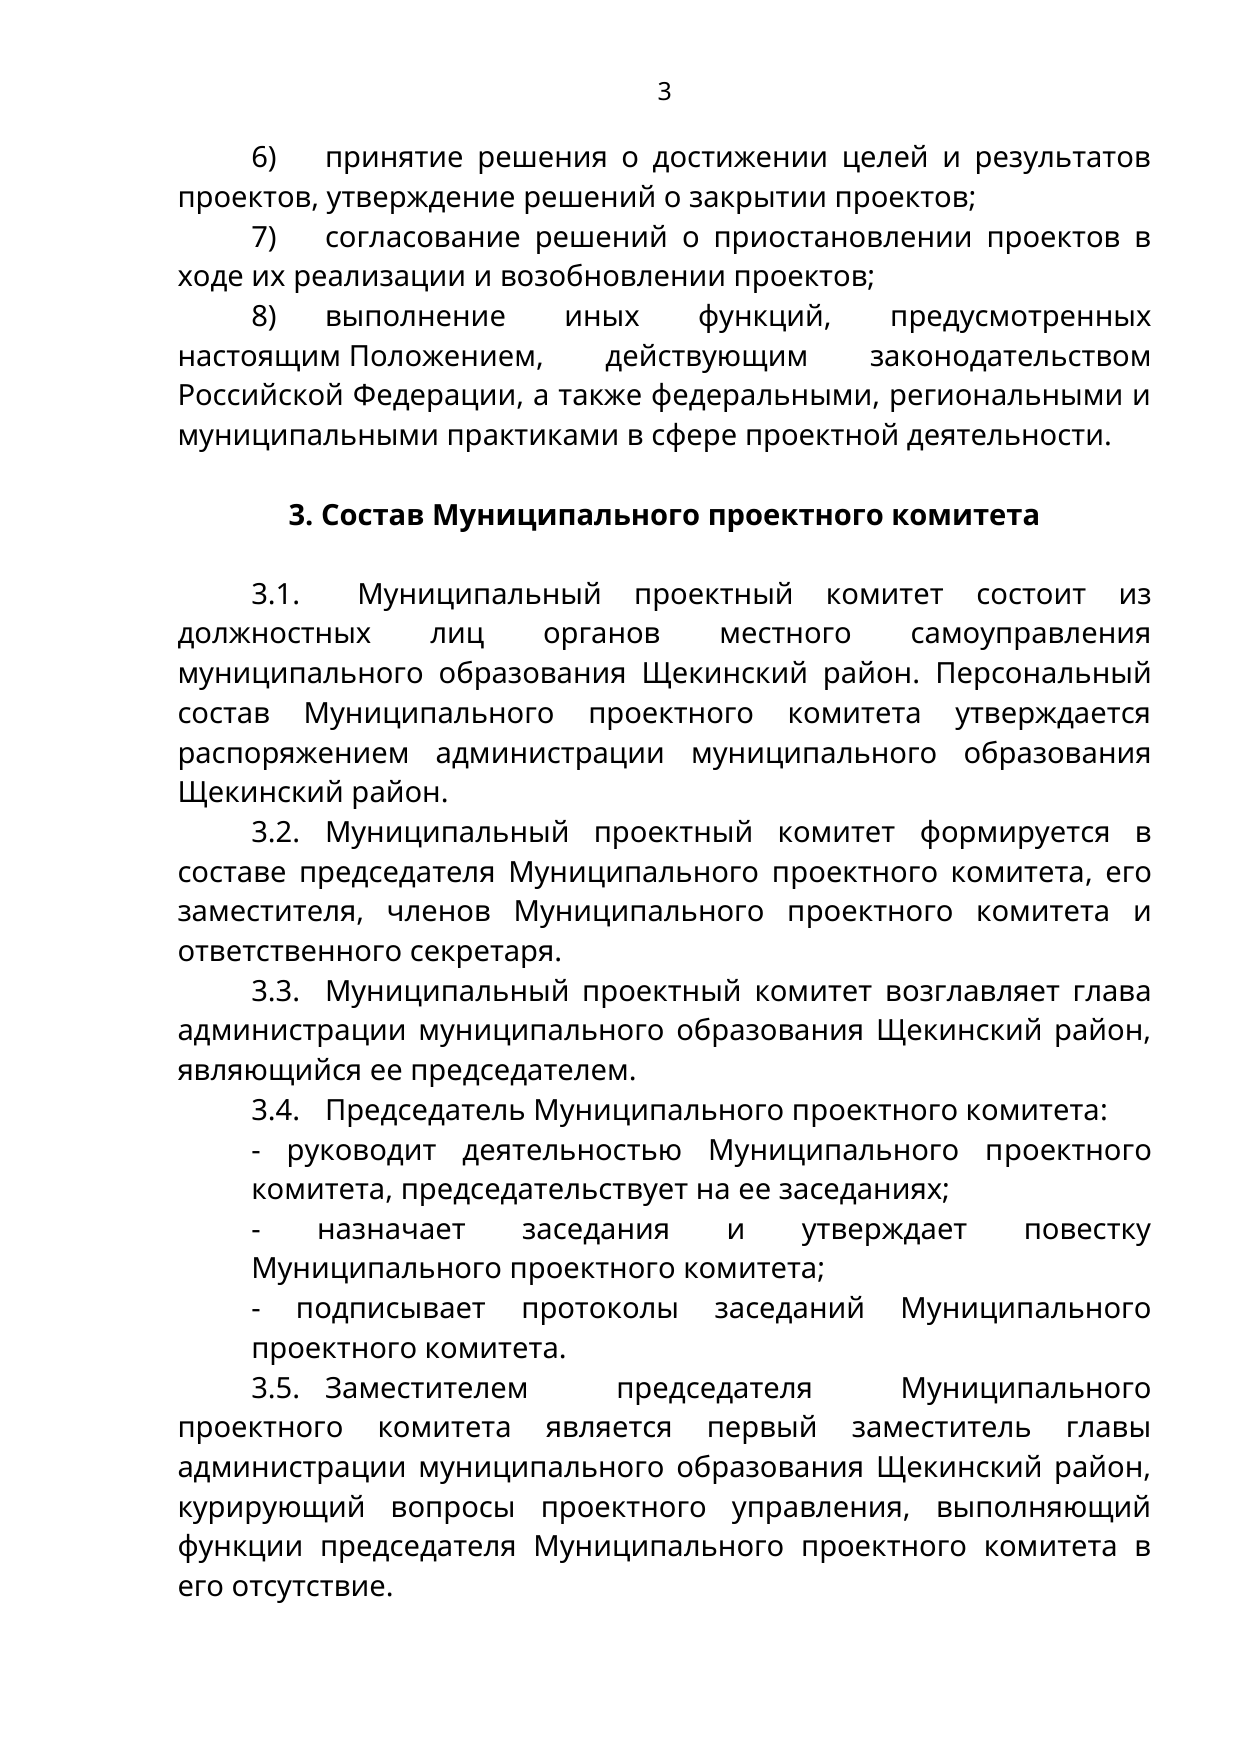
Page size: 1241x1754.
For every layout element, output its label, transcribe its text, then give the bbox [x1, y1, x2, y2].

list Муниципальный проектный комитет возглавляет глава администрации муниципального образования Щекинский район, являющийся ее председателем. [177, 970, 1152, 1089]
text - руководит деятельностью Муниципального проектного комитета, председательствует на ее заседаниях; [251, 1129, 1152, 1208]
list Заместителем председателя Муниципального проектного комитета является первый заместитель главы администрации муниципального образования Щекинский район, курирующий вопросы проектного управления, выполняющий функции председателя Муниципального проектного комитета в его отсутствие. [177, 1367, 1152, 1605]
list Муниципальный проектный комитет формируется в составе председателя Муниципального проектного комитета, его заместителя, членов Муниципального проектного комитета и ответственного секретаря. [177, 811, 1152, 970]
text - назначает заседания и утверждает повестку Муниципального проектного комитета; [251, 1208, 1152, 1287]
list согласование решений о приостановлении проектов в ходе их реализации и возобновлении проектов; [177, 216, 1152, 295]
list Председатель Муниципального проектного комитета: [177, 1089, 1152, 1129]
subtitle 3. Состав Муниципального проектного комитета [177, 494, 1152, 533]
list принятие решения о достижении целей и результатов проектов, утверждение решений о закрытии проектов; [177, 137, 1152, 216]
list Муниципальный проектный комитет состоит из должностных лиц органов местного самоуправления муниципального образования Щекинский район. Персональный состав Муниципального проектного комитета утверждается распоряжением администрации муниципального образования Щекинский район. [177, 573, 1152, 811]
text - подписывает протоколы заседаний Муниципального проектного комитета. [251, 1287, 1152, 1367]
list выполнение иных функций, предусмотренных настоящим Положением, действующим законодательством Российской Федерации, а также федеральными, региональными и муниципальными практиками в сфере проектной деятельности. [177, 295, 1152, 454]
